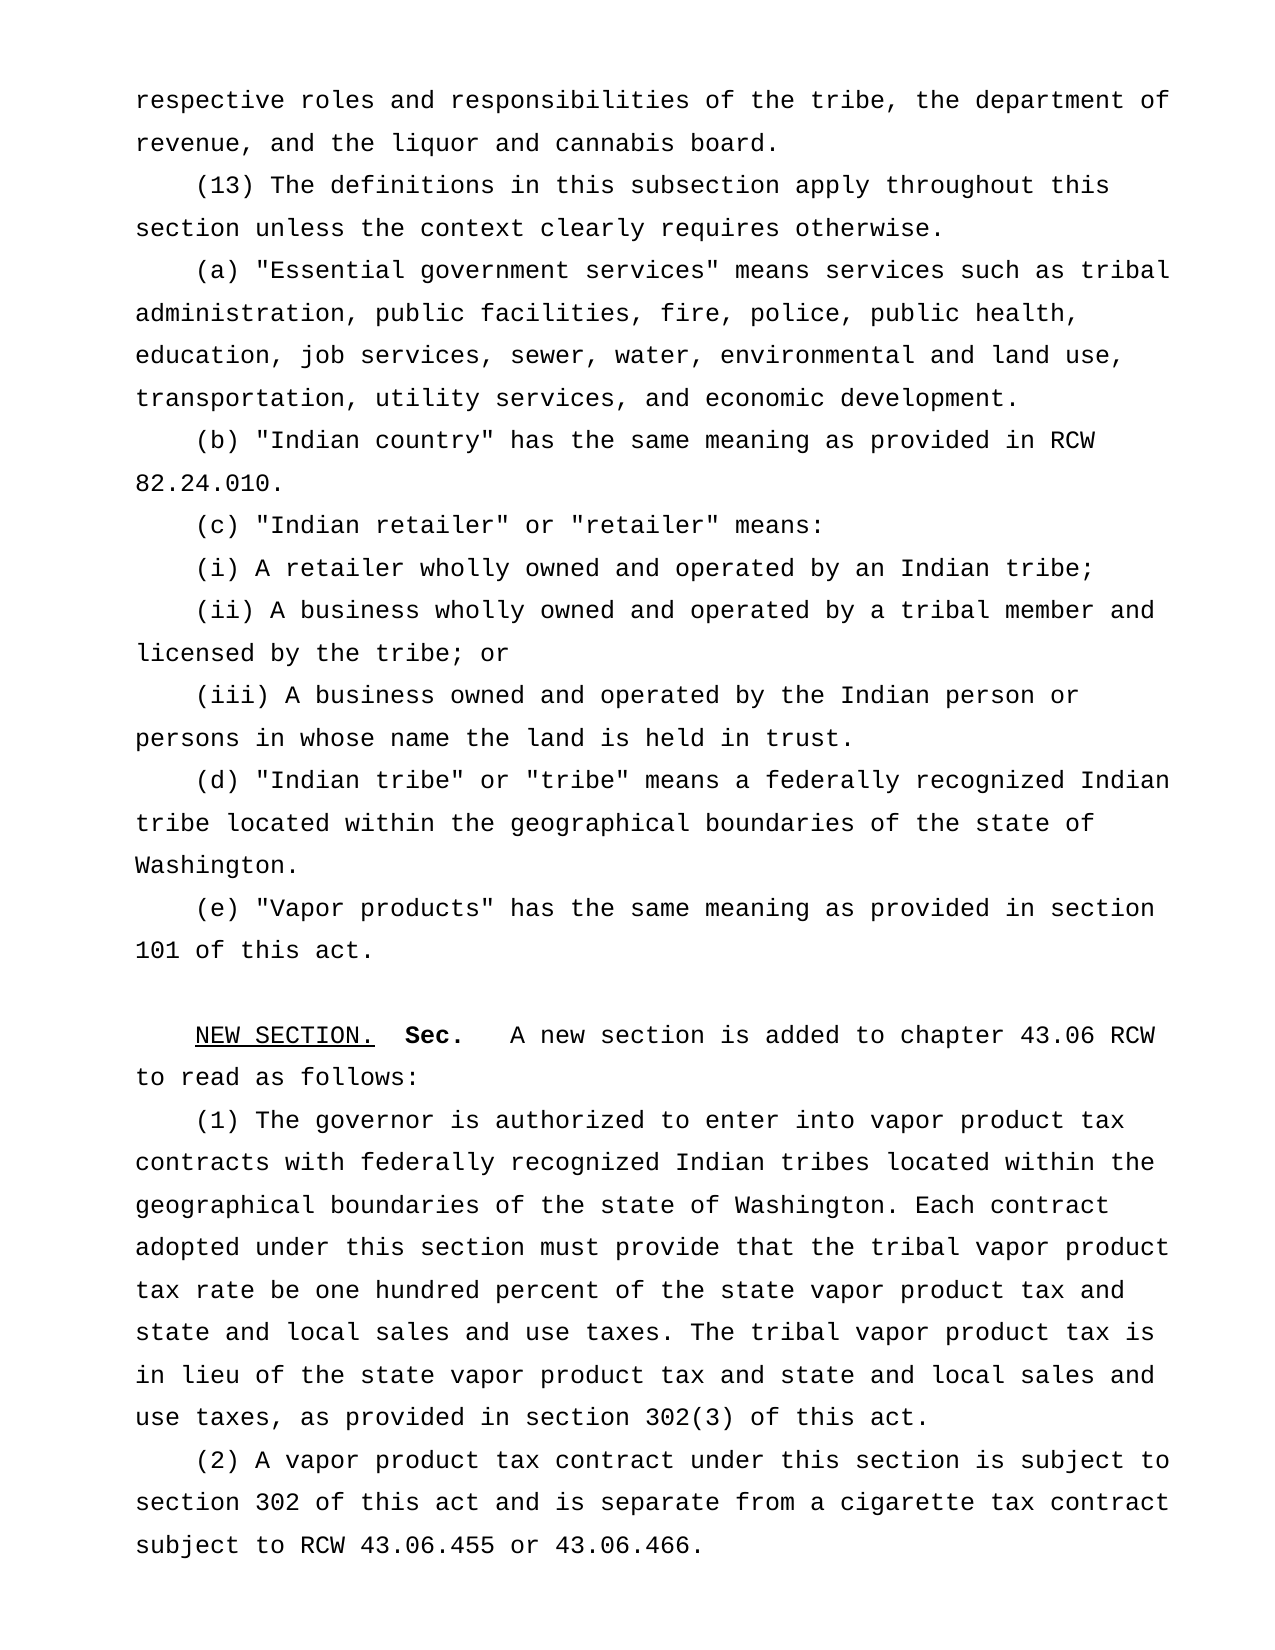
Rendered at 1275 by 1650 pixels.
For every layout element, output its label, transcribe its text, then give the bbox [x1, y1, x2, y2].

text (1) The governor is authorized to enter into vapor product tax contracts with federally recognized Indian tribes located within the geographical boundaries of the state of Washington. Each contract adopted under this section must provide that the tribal vapor product tax rate be one hundred percent of the state vapor product tax and state and local sales and use taxes. The tribal vapor product tax is in lieu of the state vapor product tax and state and local sales and use taxes, as provided in section 302(3) of this act. [135, 1094, 1170, 1434]
text (a) "Essential government services" means services such as tribal administration, public facilities, fire, police, public health, education, job services, sewer, water, environmental and land use, transportation, utility services, and economic development. [135, 245, 1170, 415]
text (e) "Vapor products" has the same meaning as provided in section 101 of this act. [135, 882, 1170, 967]
text (i) A retailer wholly owned and operated by an Indian tribe; [135, 542, 1170, 585]
text (d) "Indian tribe" or "tribe" means a federally recognized Indian tribe located within the geographical boundaries of the state of Washington. [135, 755, 1170, 882]
text (iii) A business owned and operated by the Indian person or persons in whose name the land is held in trust. [135, 670, 1170, 755]
text (c) "Indian retailer" or "retailer" means: [135, 500, 1170, 542]
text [135, 75, 1170, 160]
text (13) The definitions in this subsection apply throughout this section unless the context clearly requires otherwise. [135, 160, 1170, 245]
text (b) "Indian country" has the same meaning as provided in RCW 82.24.010. [135, 415, 1170, 500]
text (ii) A business wholly owned and operated by a tribal member and licensed by the tribe; or [135, 585, 1170, 670]
text NEW SECTION. Sec. A new section is added to chapter 43.06 RCW to read as follows: [135, 1009, 1170, 1094]
text (2) A vapor product tax contract under this section is subject to section 302 of this act and is separate from a cigarette tax contract subject to RCW 43.06.455 or 43.06.466. [135, 1434, 1170, 1562]
